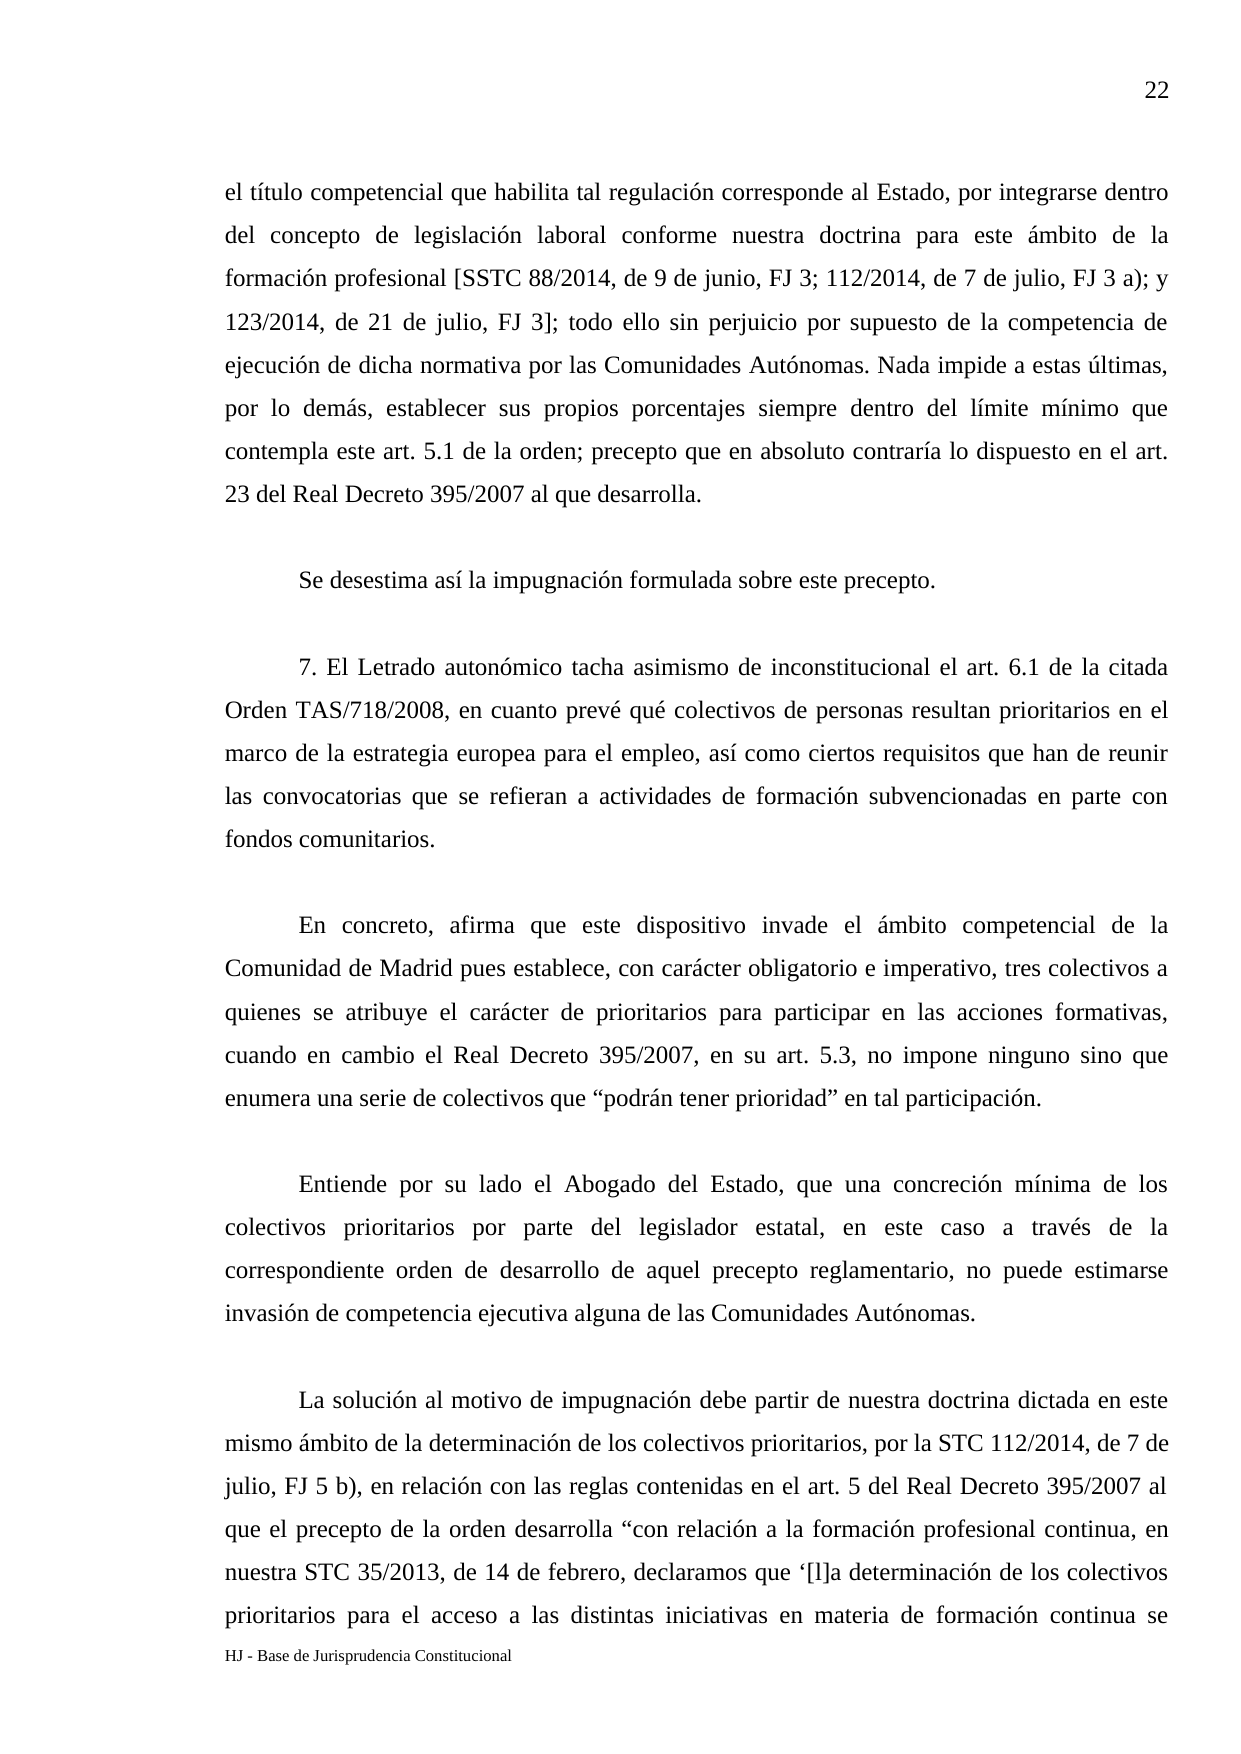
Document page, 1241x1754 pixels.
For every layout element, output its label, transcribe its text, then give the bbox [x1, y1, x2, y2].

text Entiende por su lado el Abogado del Estado, que una concreción mínima de los colectivos prioritarios por parte del legislador estatal, en este caso a través de la correspondiente orden de desarrollo de aquel precepto reglamentario, no puede estimarse invasión de competencia ejecutiva alguna de las Comunidades Autónomas. [224, 1169, 1169, 1327]
text 7. El Letrado autonómico tacha asimismo de inconstitucional el art. 6.1 de la citada Orden TAS/718/2008, en cuanto prevé qué colectivos de personas resultan prioritarios en el marco de la estrategia europea para el empleo, así como ciertos requisitos que han de reunir las convocatorias que se refieran a actividades de formación subvencionadas en parte con fondos comunitarios. [224, 652, 1169, 853]
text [224, 177, 1169, 508]
text Se desestima así la impugnación formulada sobre este precepto. [224, 565, 1169, 594]
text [224, 1385, 1169, 1629]
text En concreto, afirma que este dispositivo invade el ámbito competencial de la Comunidad de Madrid pues establece, con carácter obligatorio e imperativo, tres colectivos a quienes se atribuye el carácter de prioritarios para participar en las acciones formativas, cuando en cambio el Real Decreto 395/2007, en su art. 5.3, no impone ninguno sino que enumera una serie de colectivos que “podrán tener prioridad” en tal participación. [224, 910, 1169, 1112]
